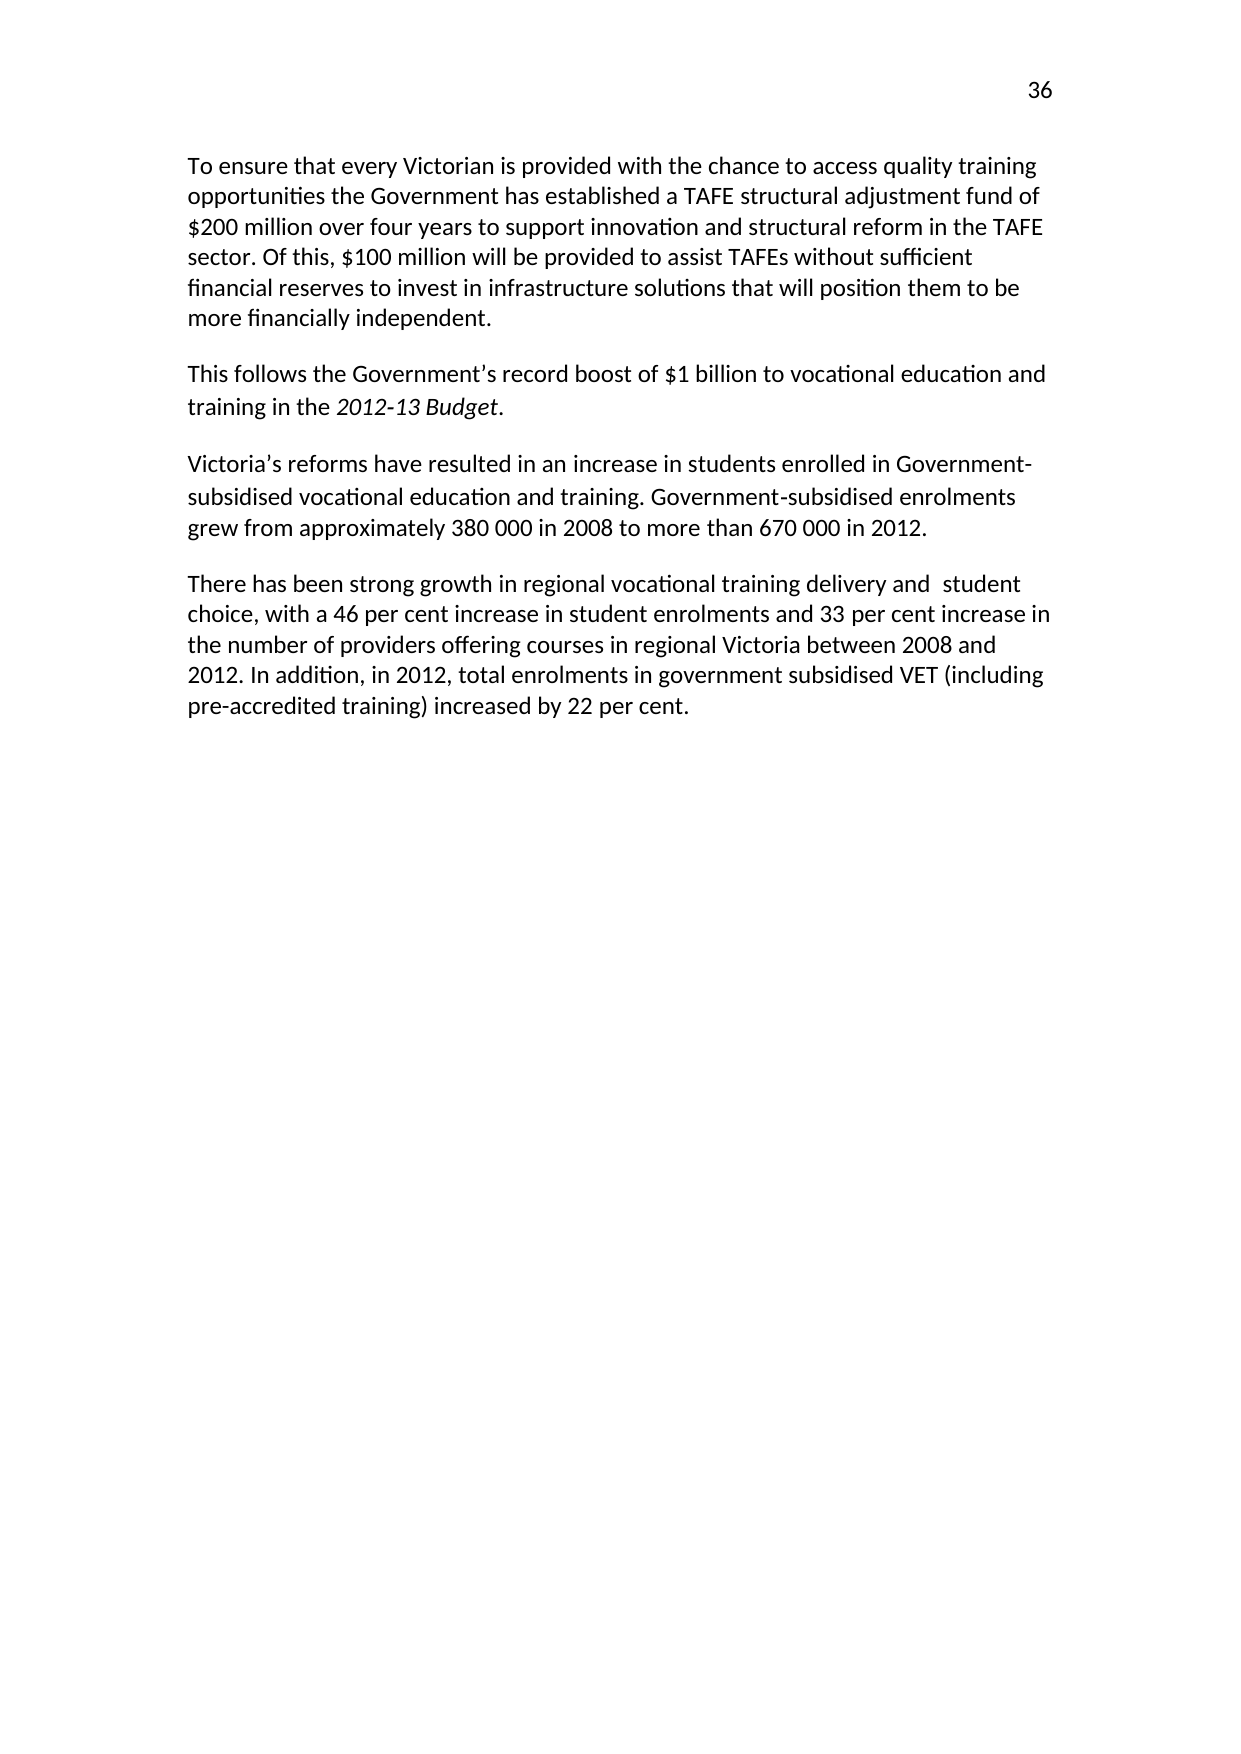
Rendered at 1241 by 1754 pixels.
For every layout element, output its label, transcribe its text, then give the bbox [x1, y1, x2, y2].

text Victoria’s reforms have resulted in an increase in students enrolled in Government-subsidised vocational education and training. Government‑subsidised enrolments grew from approximately 380 000 in 2008 to more than 670 000 in 2012. [187, 448, 1053, 543]
text There has been strong growth in regional vocational training delivery and student choice, with a 46 per cent increase in student enrolments and 33 per cent increase in the number of providers offering courses in regional Victoria between 2008 and 2012. In addition, in 2012, total enrolments in government subsidised VET (including pre-accredited training) increased by 22 per cent. [187, 568, 1053, 720]
text This follows the Government’s record boost of $1 billion to vocational education and training in the 2012‑13 Budget. [187, 358, 1053, 423]
text To ensure that every Victorian is provided with the chance to access quality training opportunities the Government has established a TAFE structural adjustment fund of $200 million over four years to support innovation and structural reform in the TAFE sector. Of this, $100 million will be provided to assist TAFEs without sufficient financial reserves to invest in infrastructure solutions that will position them to be more financially independent. [187, 150, 1053, 333]
